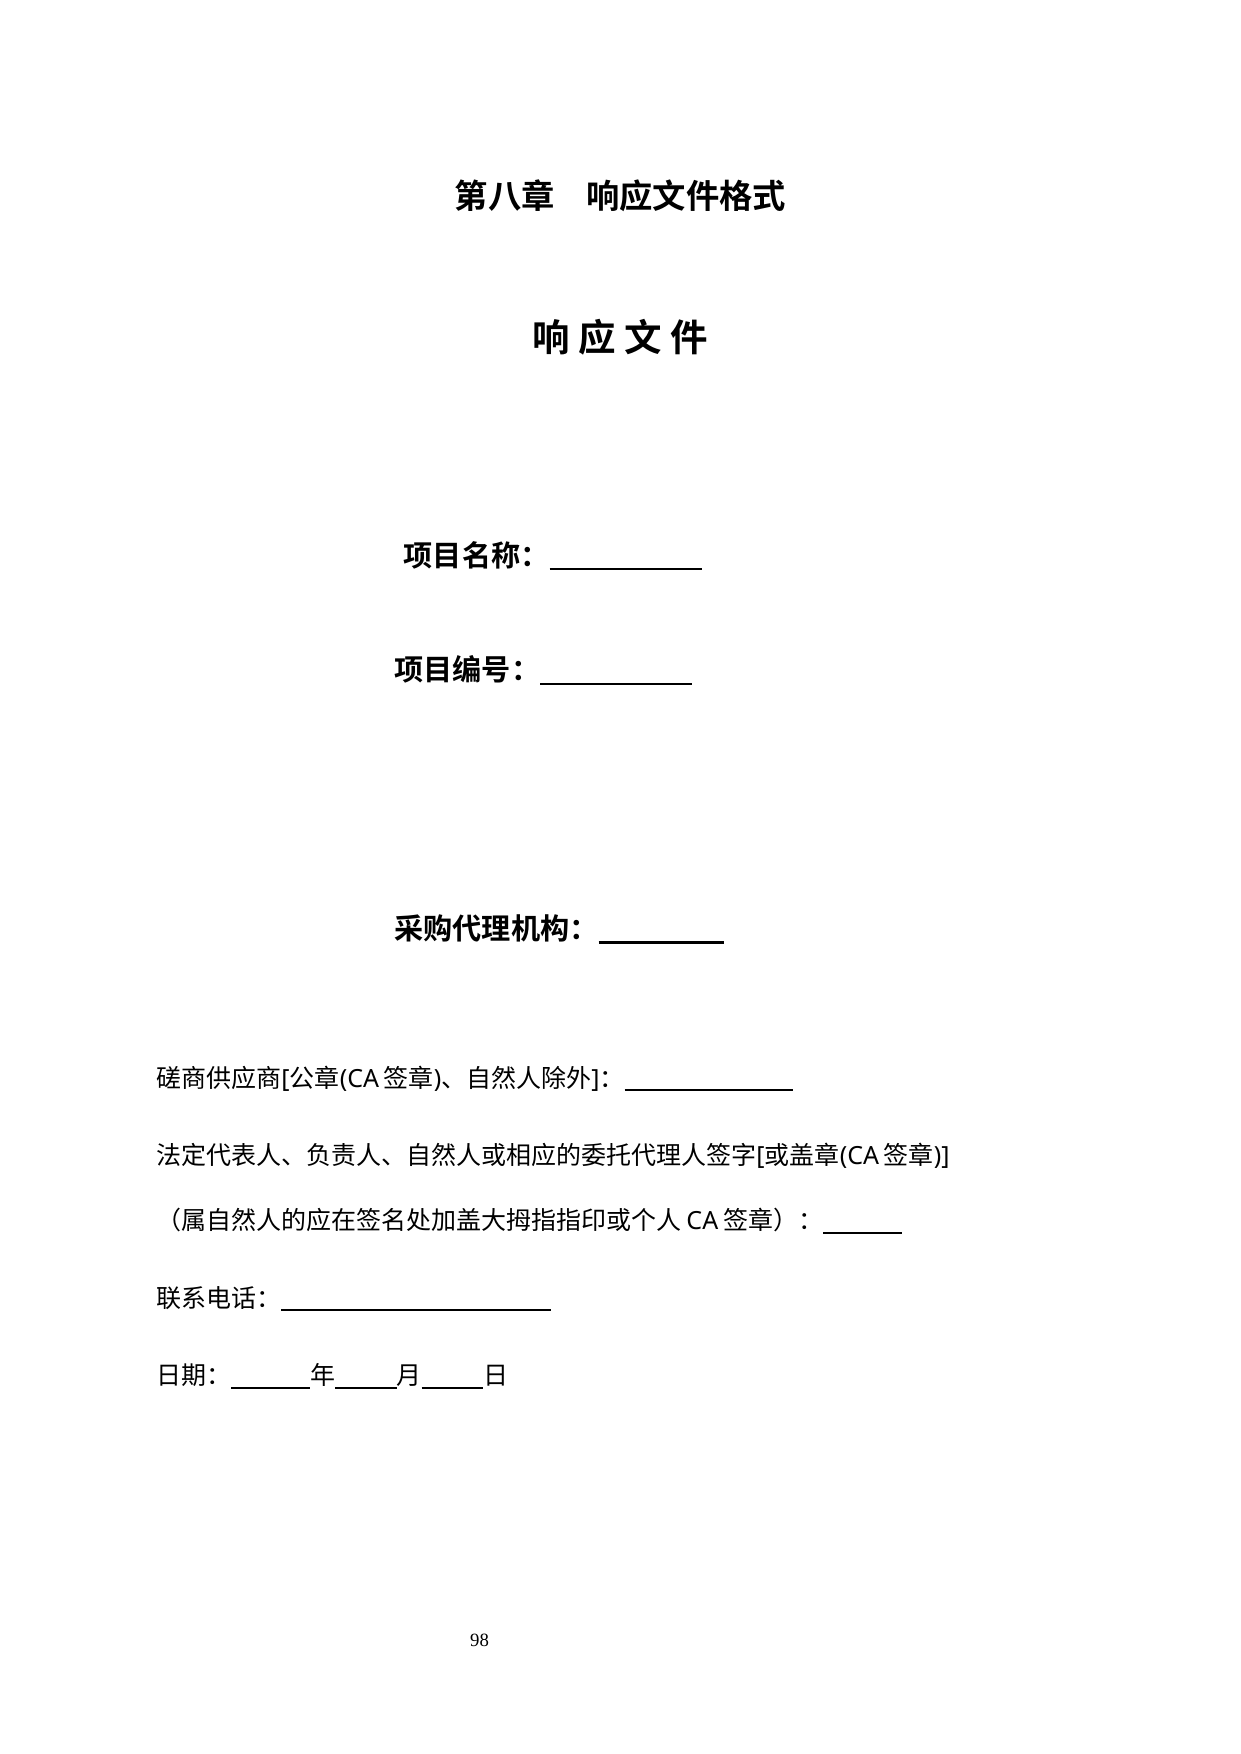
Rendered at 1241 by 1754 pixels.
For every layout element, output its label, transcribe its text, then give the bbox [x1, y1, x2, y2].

text 采购代理机构： [112, 905, 1128, 948]
text 日期： 年 月 日 [156, 1341, 1128, 1406]
text 项目编号： [112, 647, 1128, 689]
text 磋商供应商[公章(CA签章)、自然人除外]： [156, 1044, 1128, 1109]
text 联系电话： [156, 1264, 1128, 1329]
text 响 应 文 件 [112, 308, 1128, 362]
text （属自然人的应在签名处加盖大拇指指印或个人CA签章）： [156, 1186, 1128, 1251]
text 法定代表人、负责人、自然人或相应的委托代理人签字[或盖章(CA签章)] [112, 1121, 1128, 1186]
text 项目名称： [403, 532, 1128, 574]
subtitle 第八章 响应文件格式 [112, 162, 1128, 227]
